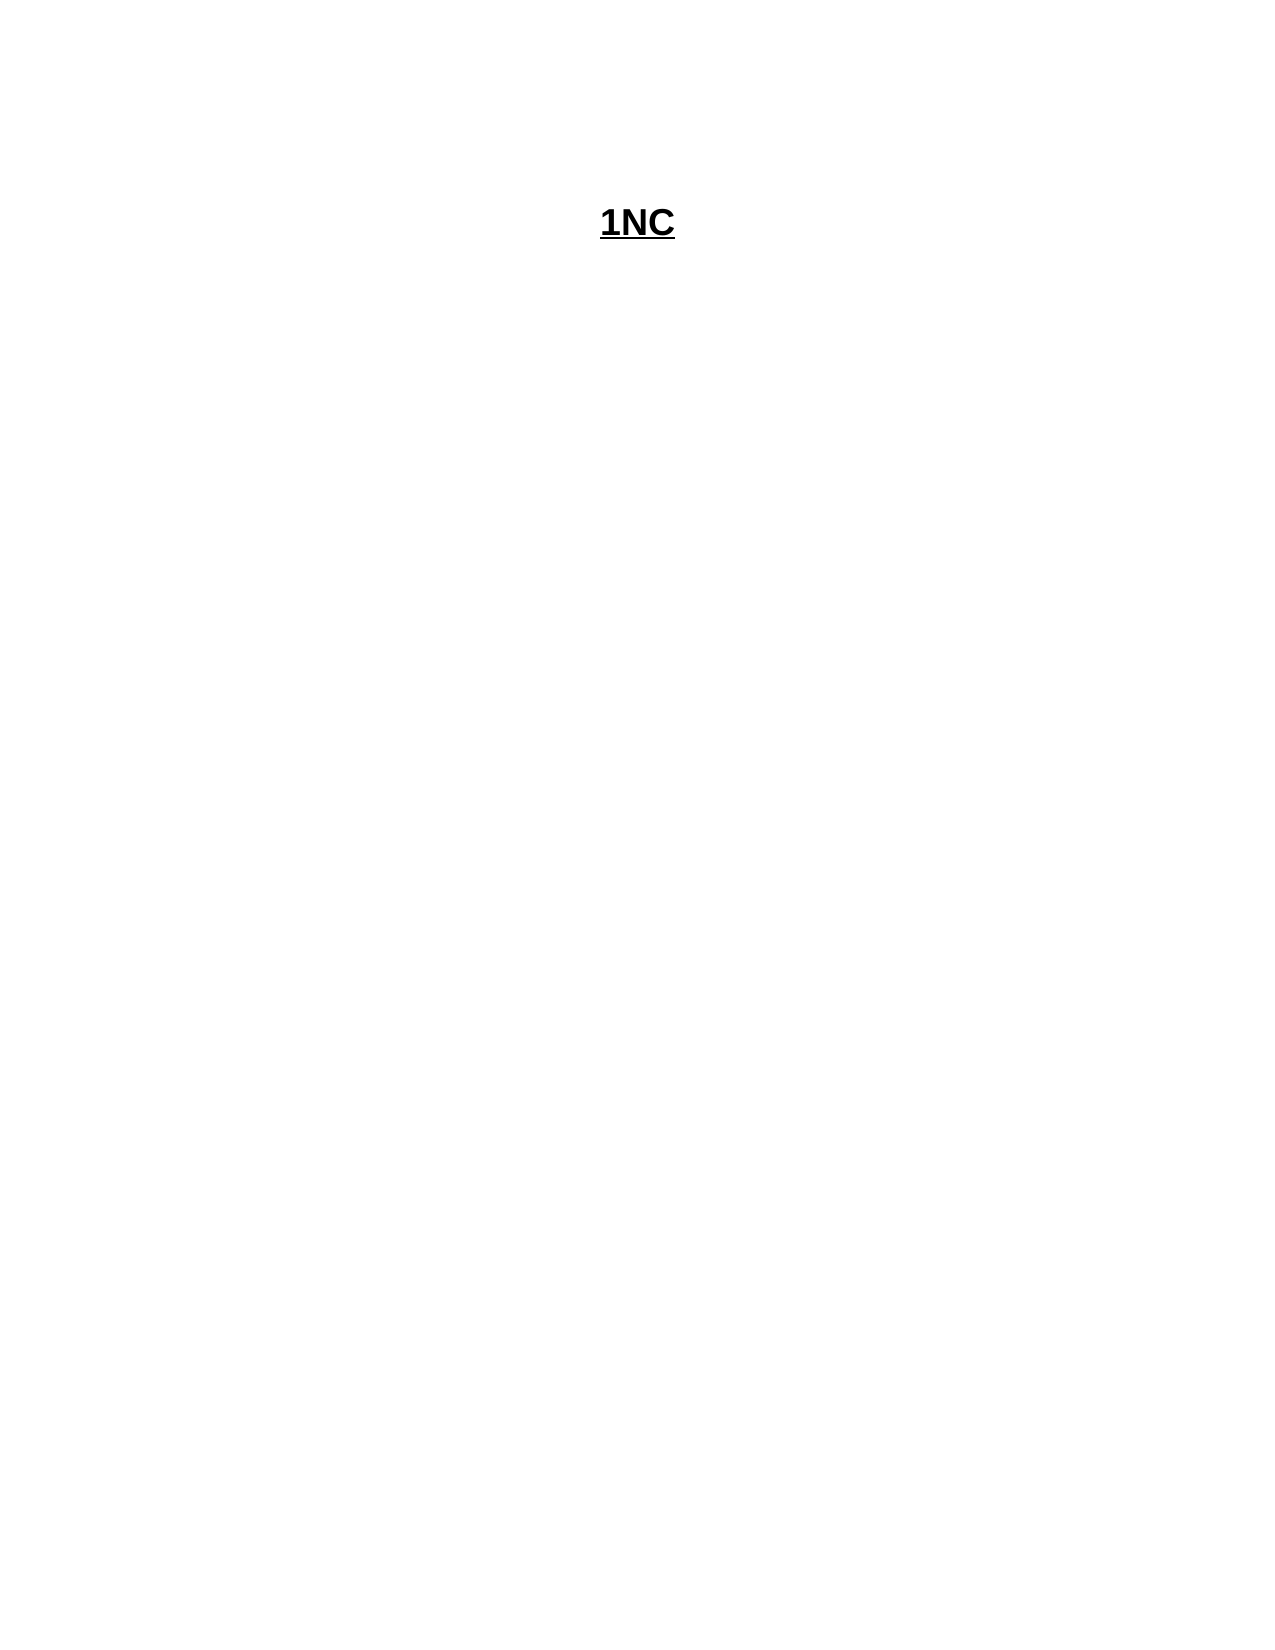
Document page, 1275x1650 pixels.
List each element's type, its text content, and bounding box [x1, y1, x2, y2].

subtitle 1nc [150, 200, 1125, 243]
